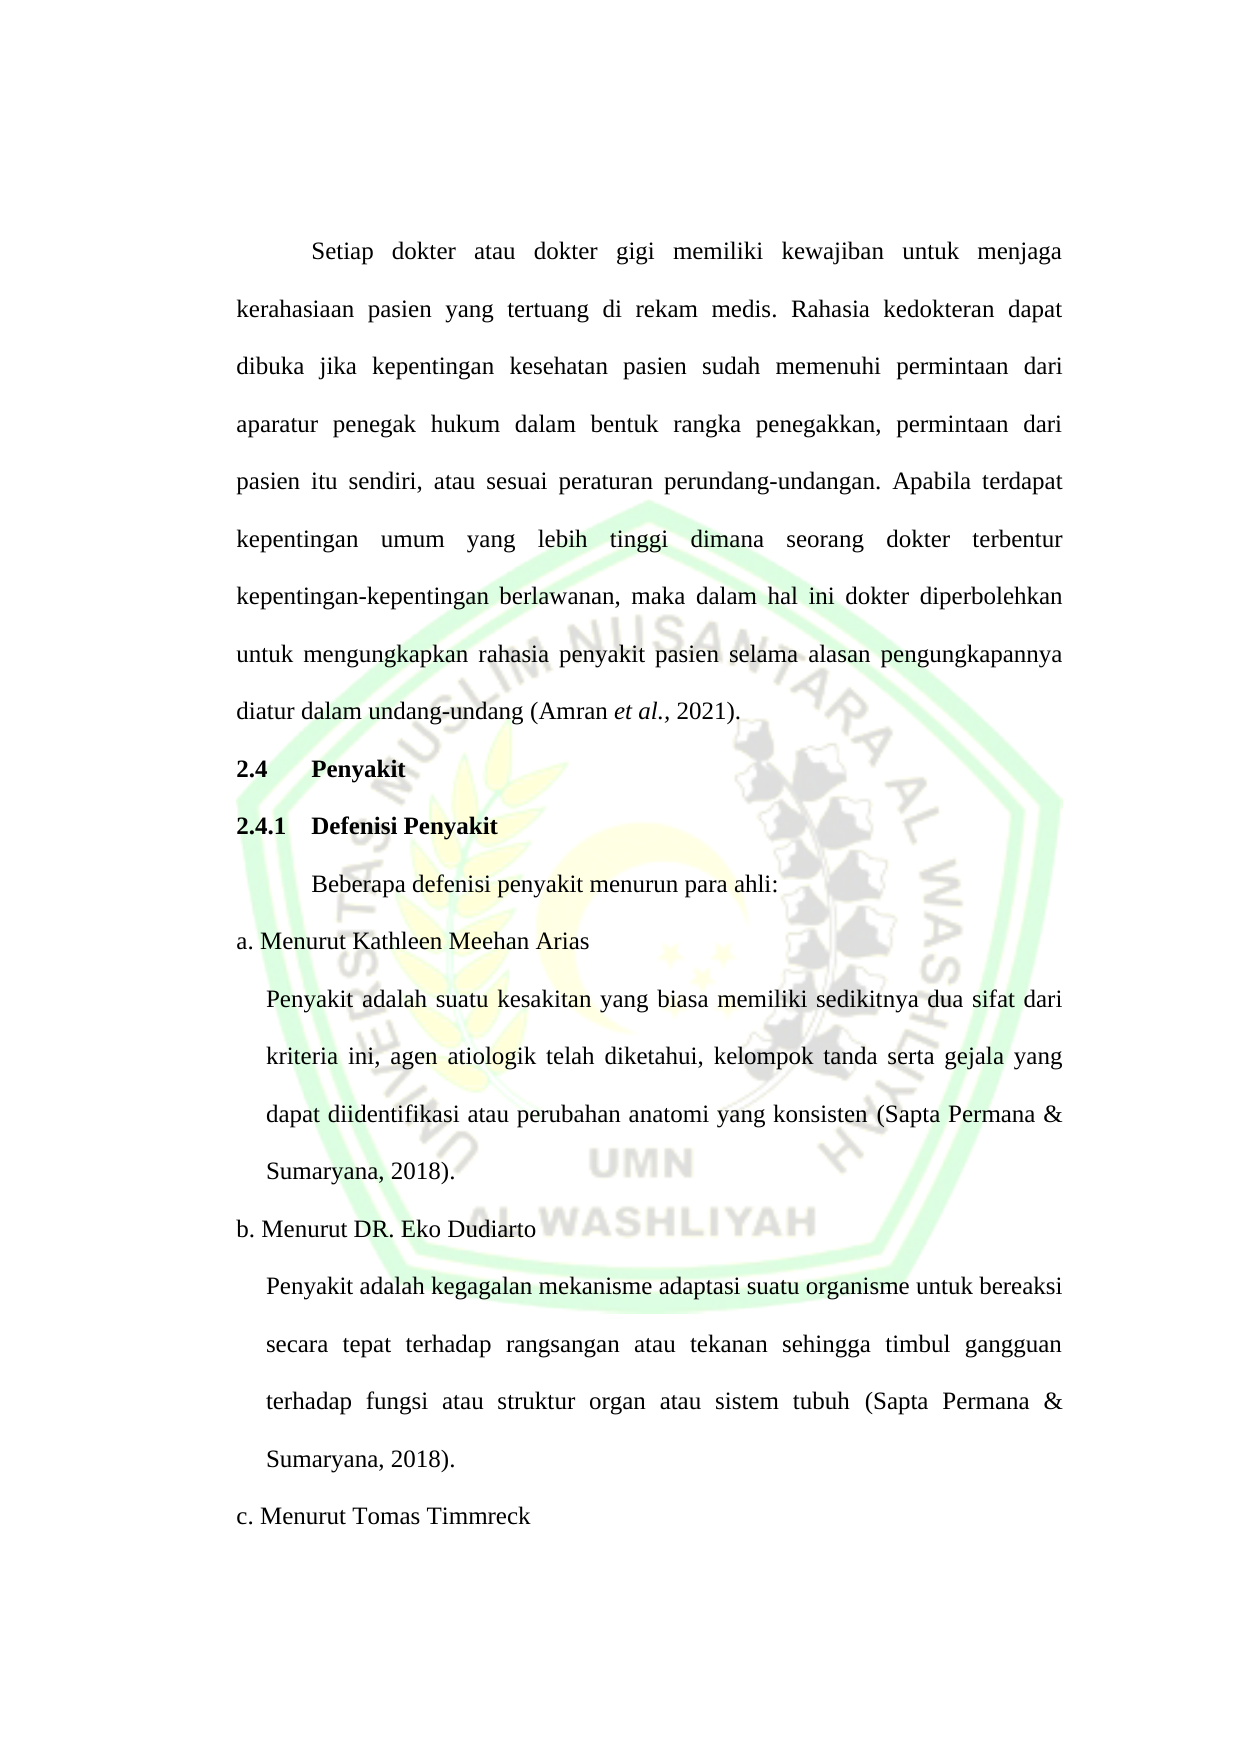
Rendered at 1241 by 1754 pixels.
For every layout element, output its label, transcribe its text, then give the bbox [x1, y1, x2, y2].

subtitle 2.4 Penyakit [236, 754, 1063, 782]
subtitle 2.4.1 Defenisi Penyakit [236, 811, 1063, 840]
text c. Menurut Tomas Timmreck [236, 1501, 1063, 1530]
text Setiap dokter atau dokter gigi memiliki kewajiban untuk menjaga kerahasiaan pasien yang tertuang di rekam medis. Rahasia kedokteran dapat dibuka jika kepentingan kesehatan pasien sudah memenuhi permintaan dari aparatur penegak hukum dalam bentuk rangka penegakkan, permintaan dari pasien itu sendiri, atau sesuai peraturan perundang-undangan. Apabila terdapat kepentingan umum yang lebih tinggi dimana seorang dokter terbentur kepentingan-kepentingan berlawanan, maka dalam hal ini dokter diperbolehkan untuk mengungkapkan rahasia penyakit pasien selama alasan pengungkapannya diatur dalam undang-undang (Amran et al., 2021). [236, 236, 1063, 725]
text Penyakit adalah kegagalan mekanisme adaptasi suatu organisme untuk bereaksi secara tepat terhadap rangsangan atau tekanan sehingga timbul gangguan terhadap fungsi atau struktur organ atau sistem tubuh [266, 1271, 1063, 1472]
text Penyakit adalah suatu kesakitan yang biasa memiliki sedikitnya dua sifat dari kriteria ini, agen atiologik telah diketahui, kelompok tanda serta gejala yang dapat diidentifikasi atau perubahan anatomi yang konsisten [266, 984, 1063, 1185]
text a. Menurut Kathleen Meehan Arias [236, 926, 1063, 955]
text Beberapa defenisi penyakit menurun para ahli: [236, 869, 1063, 897]
text b. Menurut DR. Eko Dudiarto [236, 1214, 1063, 1242]
